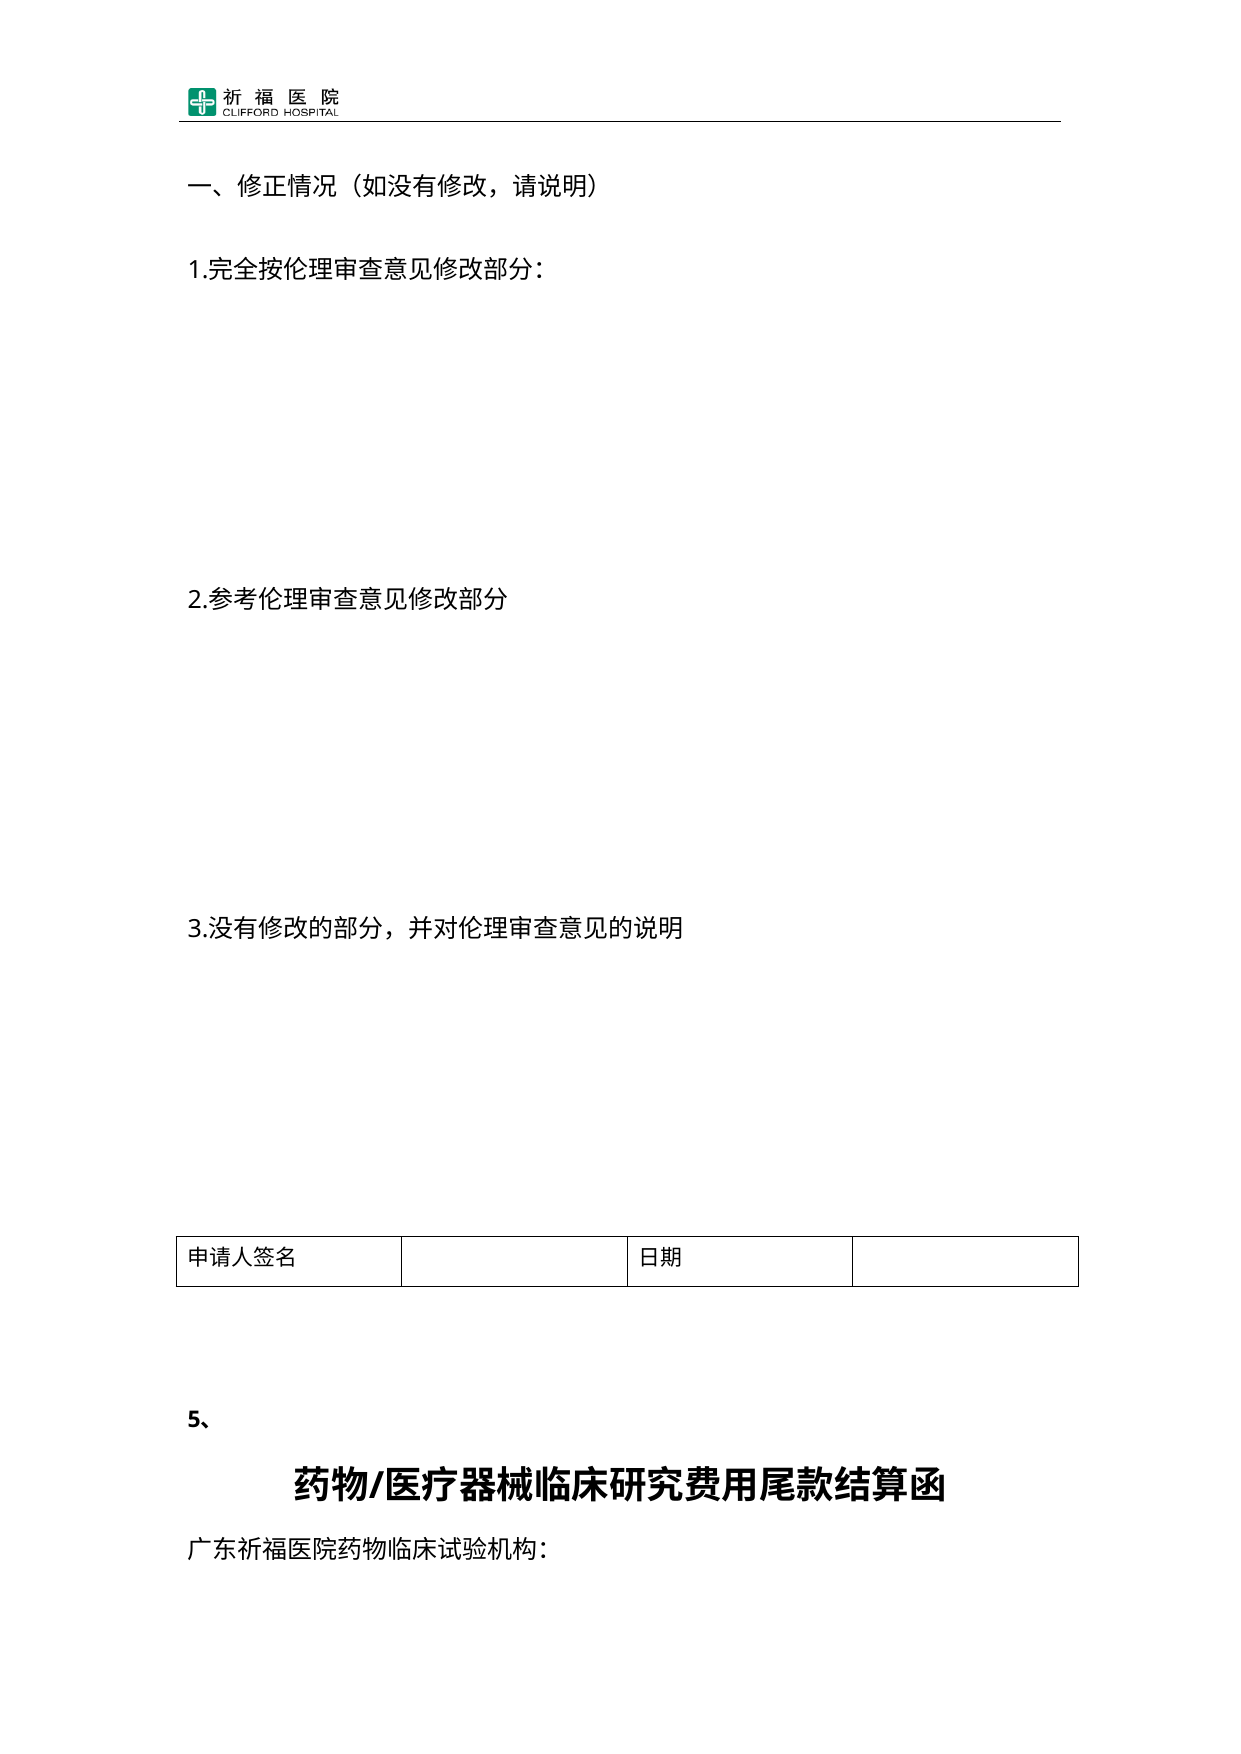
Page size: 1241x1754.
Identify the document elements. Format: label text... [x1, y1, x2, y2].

table_header [853, 1237, 1078, 1286]
text 广东祈福医院药物临床试验机构： [187, 1515, 1053, 1580]
table_header 申请人签名 [177, 1237, 401, 1286]
table_header [402, 1237, 627, 1286]
text 一、修正情况（如没有修改，请说明） [187, 152, 1053, 217]
picture [188, 88, 339, 116]
text 1.完全按伦理审查意见修改部分： [187, 236, 1053, 301]
table_header 日期 [628, 1237, 852, 1286]
text 5、 [187, 1385, 1053, 1450]
list 3.没有修改的部分，并对伦理审查意见的说明 [187, 894, 1053, 959]
list 参考伦理审查意见修改部分 [187, 565, 1053, 630]
text 药物/医疗器械临床研究费用尾款结算函 [187, 1450, 1053, 1515]
